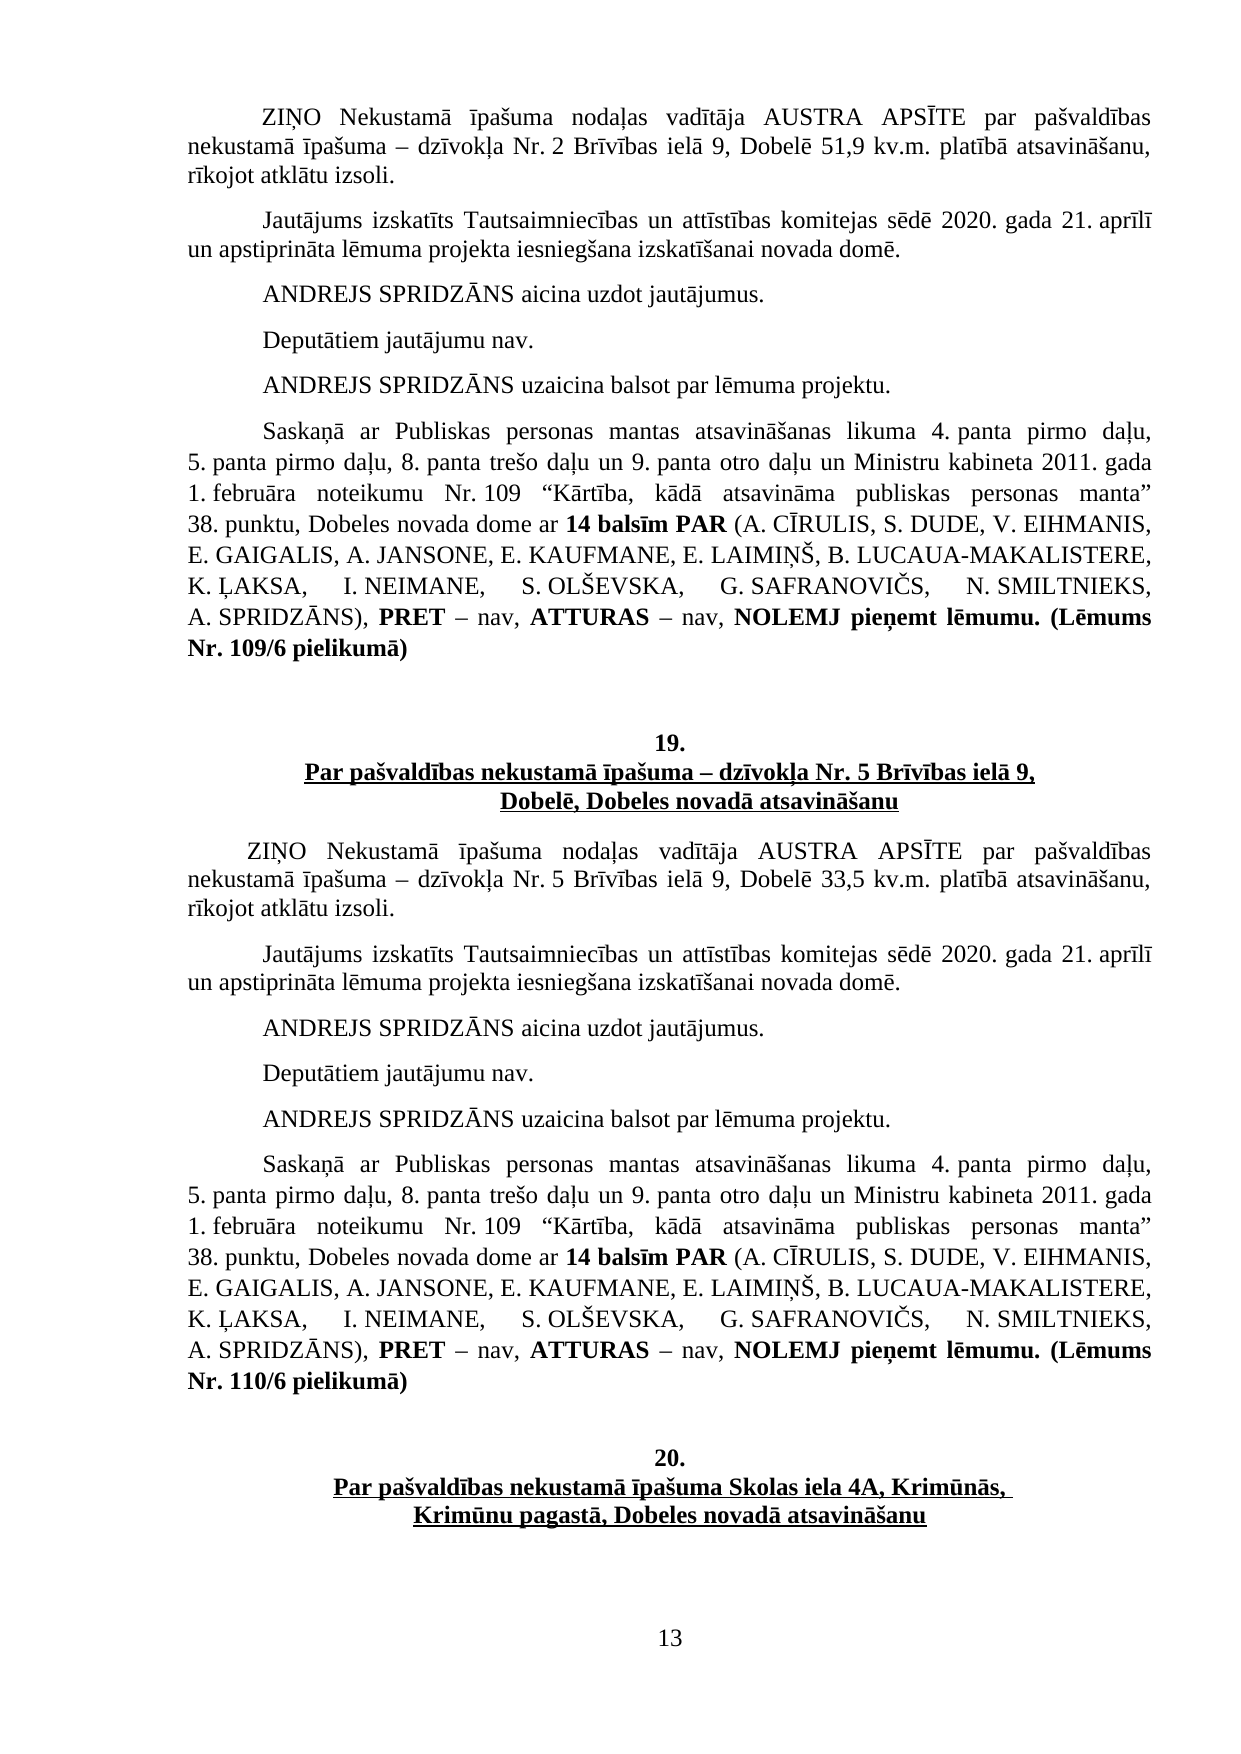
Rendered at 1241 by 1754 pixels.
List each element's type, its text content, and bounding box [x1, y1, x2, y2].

text Par pašvaldības nekustamā īpašuma – dzīvokļa Nr. 5 Brīvības ielā 9, [187, 757, 1152, 786]
text ANDREJS SPRIDZĀNS uzaicina balsot par lēmuma projektu. [187, 370, 1152, 399]
text ANDREJS SPRIDZĀNS uzaicina balsot par lēmuma projektu. [187, 1104, 1152, 1132]
text Jautājums izskatīts Tautsaimniecības un attīstības komitejas sēdē 2020. gada 21. aprīlī un apstiprināta lēmuma projekta iesniegšana izskatīšanai novada domē. [187, 205, 1152, 263]
text Deputātiem jautājumu nav. [187, 325, 1152, 354]
text ANDREJS SPRIDZĀNS aicina uzdot jautājumus. [187, 1013, 1152, 1042]
text Saskaņā ar Publiskas personas mantas atsavināšanas likuma 4. panta pirmo daļu, 5. panta pirmo daļu, 8. panta trešo daļu un 9. panta otro daļu un Ministru kabineta 2011. gada 1. februāra noteikumu Nr. 109 “Kārtība, kādā atsavināma publiskas personas manta” 38. punktu, Dobeles novada dome ar 14 balsīm PAR (A. CĪRULIS, S. DUDE, V. EIHMANIS, E. GAIGALIS, A. JANSONE, E. KAUFMANE, E. LAIMIŅŠ, B. LUCAUA-MAKALISTERE, K. ĻAKSA, I. NEIMANE, S. OLŠEVSKA, G. SAFRANOVIČS, N. SMILTNIEKS, A. SPRIDZĀNS), PRET – nav, ATTURAS – nav, NOLEMJ pieņemt lēmumu. (Lēmums Nr. 109/6 pielikumā) [187, 416, 1152, 662]
text Saskaņā ar Publiskas personas mantas atsavināšanas likuma 4. panta pirmo daļu, 5. panta pirmo daļu, 8. panta trešo daļu un 9. panta otro daļu un Ministru kabineta 2011. gada 1. februāra noteikumu Nr. 109 “Kārtība, kādā atsavināma publiskas personas manta” 38. punktu, Dobeles novada dome ar 14 balsīm PAR (A. CĪRULIS, S. DUDE, V. EIHMANIS, E. GAIGALIS, A. JANSONE, E. KAUFMANE, E. LAIMIŅŠ, B. LUCAUA-MAKALISTERE, K. ĻAKSA, I. NEIMANE, S. OLŠEVSKA, G. SAFRANOVIČS, N. SMILTNIEKS, A. SPRIDZĀNS), PRET – nav, ATTURAS – nav, NOLEMJ pieņemt lēmumu. (Lēmums Nr. 110/6 pielikumā) [187, 1149, 1152, 1395]
text Deputātiem jautājumu nav. [187, 1058, 1152, 1087]
text 20. [187, 1443, 1152, 1472]
text Dobelē, Dobeles novadā atsavināšanu [187, 786, 1152, 815]
text ZIŅO Nekustamā īpašuma nodaļas vadītāja AUSTRA APSĪTE par pašvaldības nekustamā īpašuma – dzīvokļa Nr. 2 Brīvības ielā 9, Dobelē 51,9 kv.m. platībā atsavināšanu, rīkojot atklātu izsoli. [187, 102, 1152, 189]
text Par pašvaldības nekustamā īpašuma Skolas iela 4A, Krimūnās, [187, 1472, 1152, 1500]
text Jautājums izskatīts Tautsaimniecības un attīstības komitejas sēdē 2020. gada 21. aprīlī un apstiprināta lēmuma projekta iesniegšana izskatīšanai novada domē. [187, 939, 1152, 996]
text ZIŅO Nekustamā īpašuma nodaļas vadītāja AUSTRA APSĪTE par pašvaldības nekustamā īpašuma – dzīvokļa Nr. 5 Brīvības ielā 9, Dobelē 33,5 kv.m. platībā atsavināšanu, rīkojot atklātu izsoli. [187, 836, 1152, 922]
text Krimūnu pagastā, Dobeles novadā atsavināšanu [187, 1500, 1152, 1529]
text 19. [187, 728, 1152, 757]
text ANDREJS SPRIDZĀNS aicina uzdot jautājumus. [187, 279, 1152, 308]
